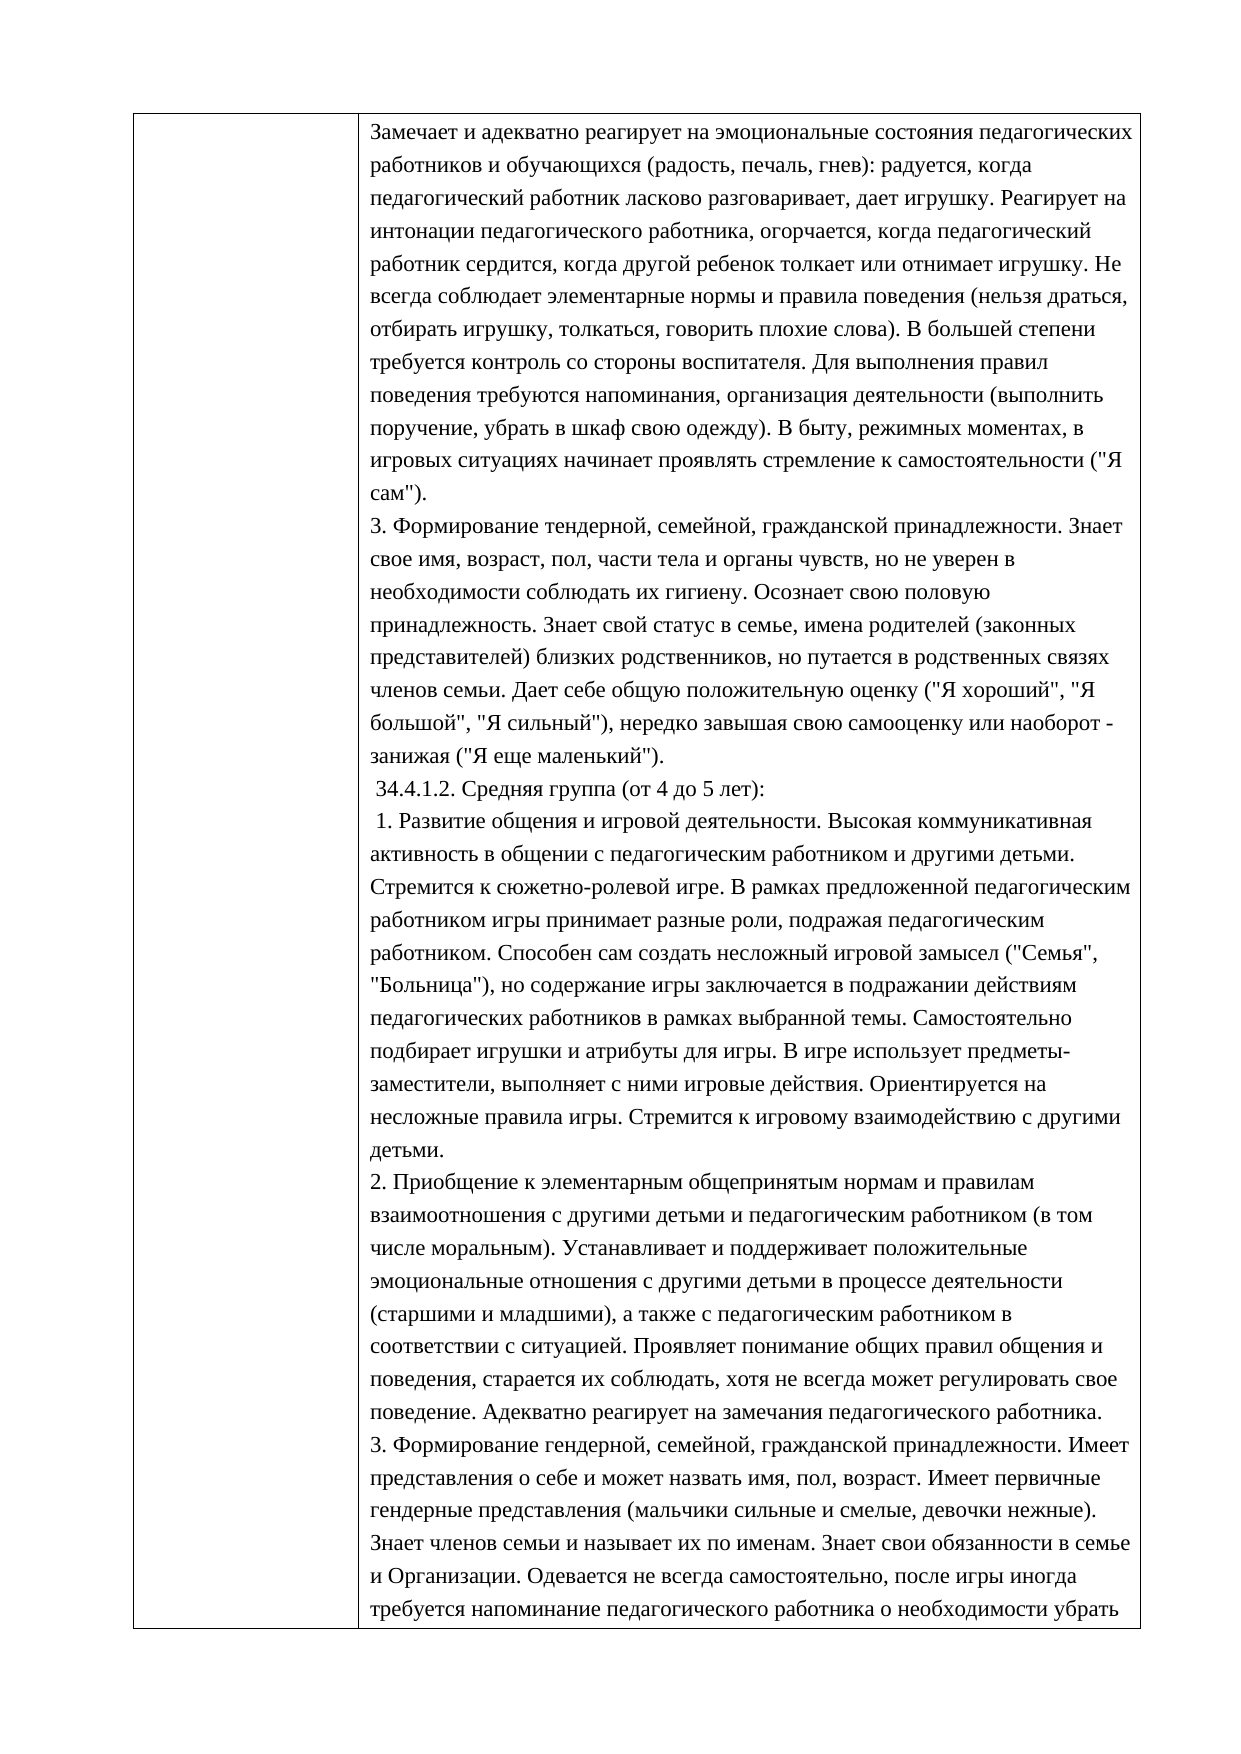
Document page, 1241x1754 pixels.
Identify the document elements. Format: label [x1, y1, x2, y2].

table_cell [134, 114, 358, 1628]
table_cell [359, 114, 1140, 1628]
